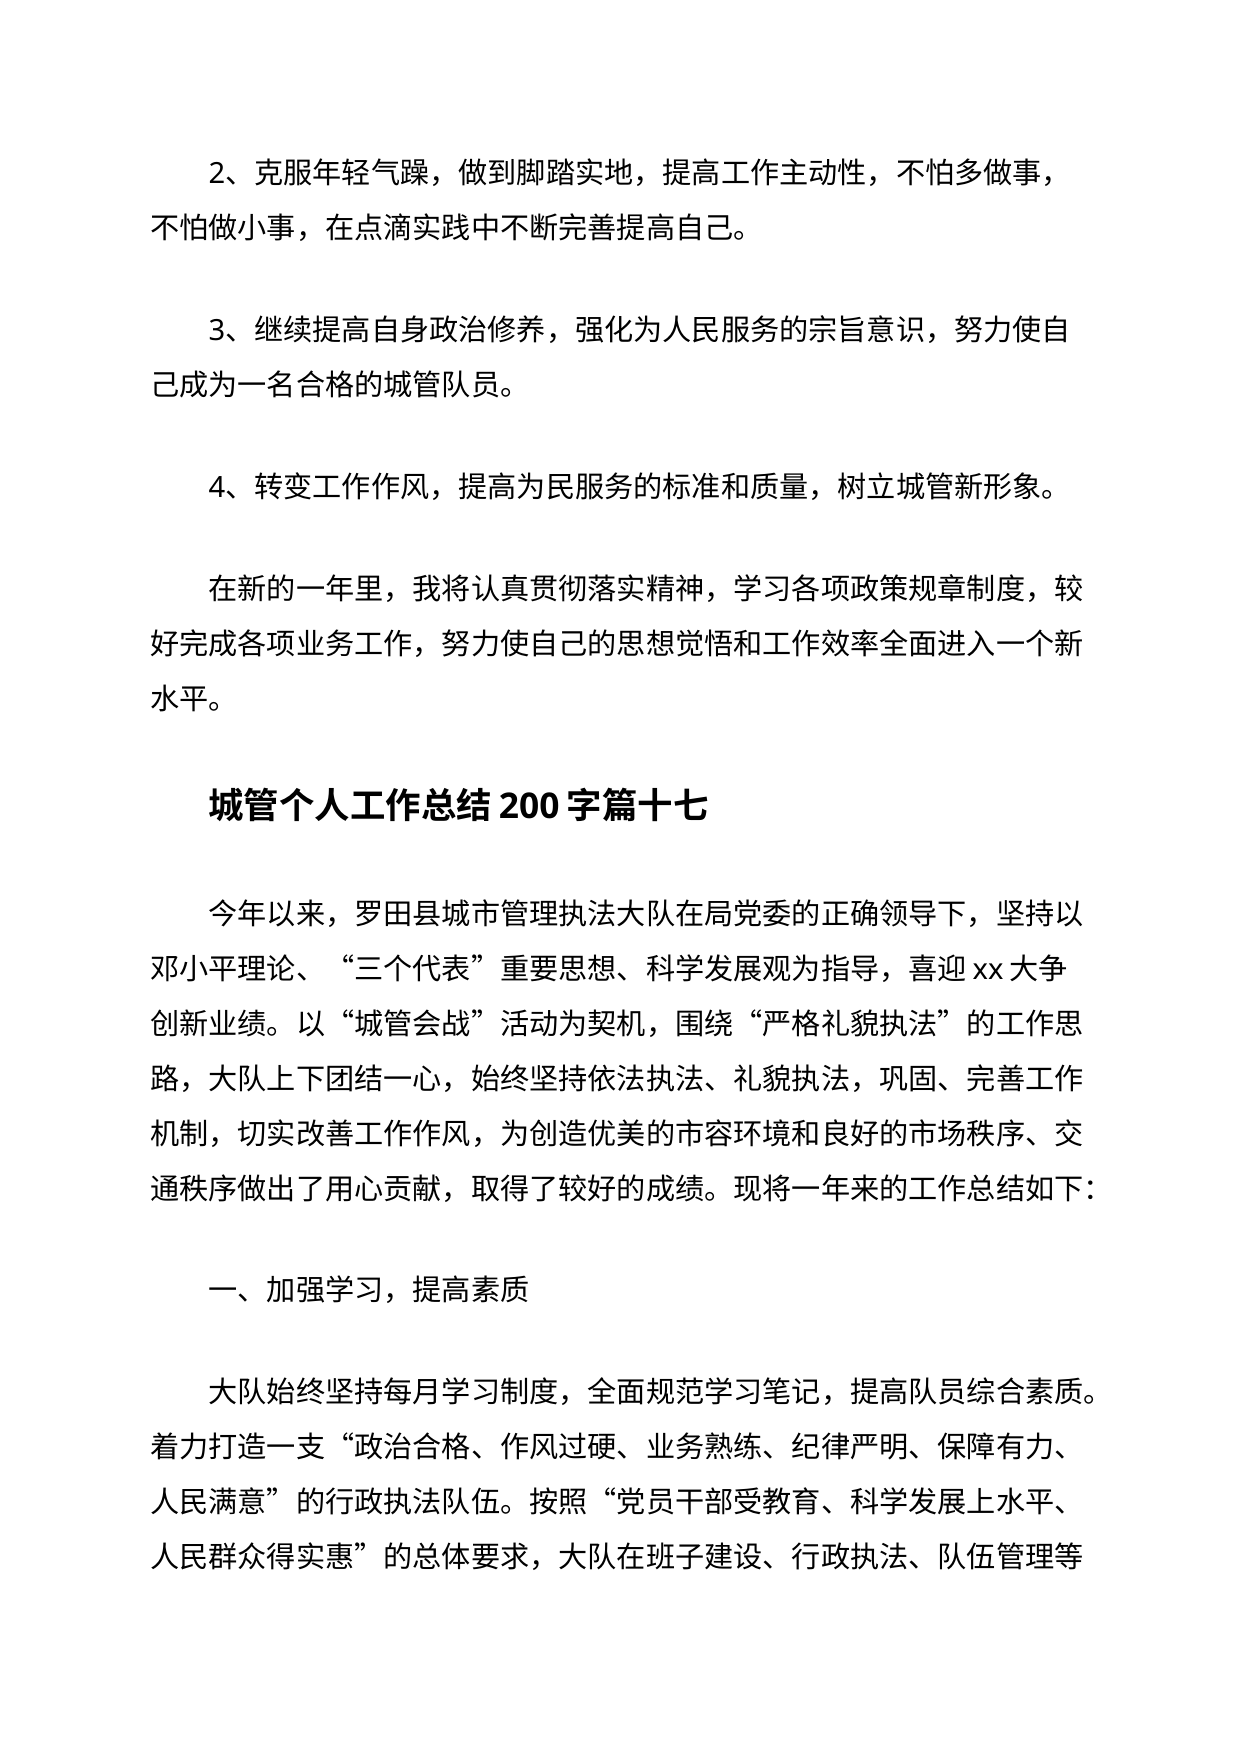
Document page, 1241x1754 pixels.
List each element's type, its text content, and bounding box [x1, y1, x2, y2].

text 在新的一年里，我将认真贯彻落实精神，学习各项政策规章制度，较好完成各项业务工作，努力使自己的思想觉悟和工作效率全面进入一个新水平。 [150, 566, 1090, 718]
text 2、克服年轻气躁，做到脚踏实地，提高工作主动性，不怕多做事，不怕做小事，在点滴实践中不断完善提高自己。 [150, 150, 1090, 247]
text 3、继续提高自身政治修养，强化为人民服务的宗旨意识，努力使自己成为一名合格的城管队员。 [150, 307, 1090, 404]
text 一、加强学习，提高素质 [150, 1267, 1090, 1309]
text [150, 1369, 1090, 1576]
text 4、转变工作作风，提高为民服务的标准和质量，树立城管新形象。 [150, 463, 1090, 506]
text 城管个人工作总结200字篇十七 [150, 777, 1090, 828]
text 今年以来，罗田县城市管理执法大队在局党委的正确领导下，坚持以邓小平理论、“三个代表”重要思想、科学发展观为指导，喜迎xx大争创新业绩。以“城管会战”活动为契机，围绕“严格礼貌执法”的工作思路，大队上下团结一心，始终坚持依法执法、礼貌执法，巩固、完善工作机制，切实改善工作作风，为创造优美的市容环境和良好的市场秩序、交通秩序做出了用心贡献，取得了较好的成绩。现将一年来的工作总结如下： [150, 891, 1090, 1207]
